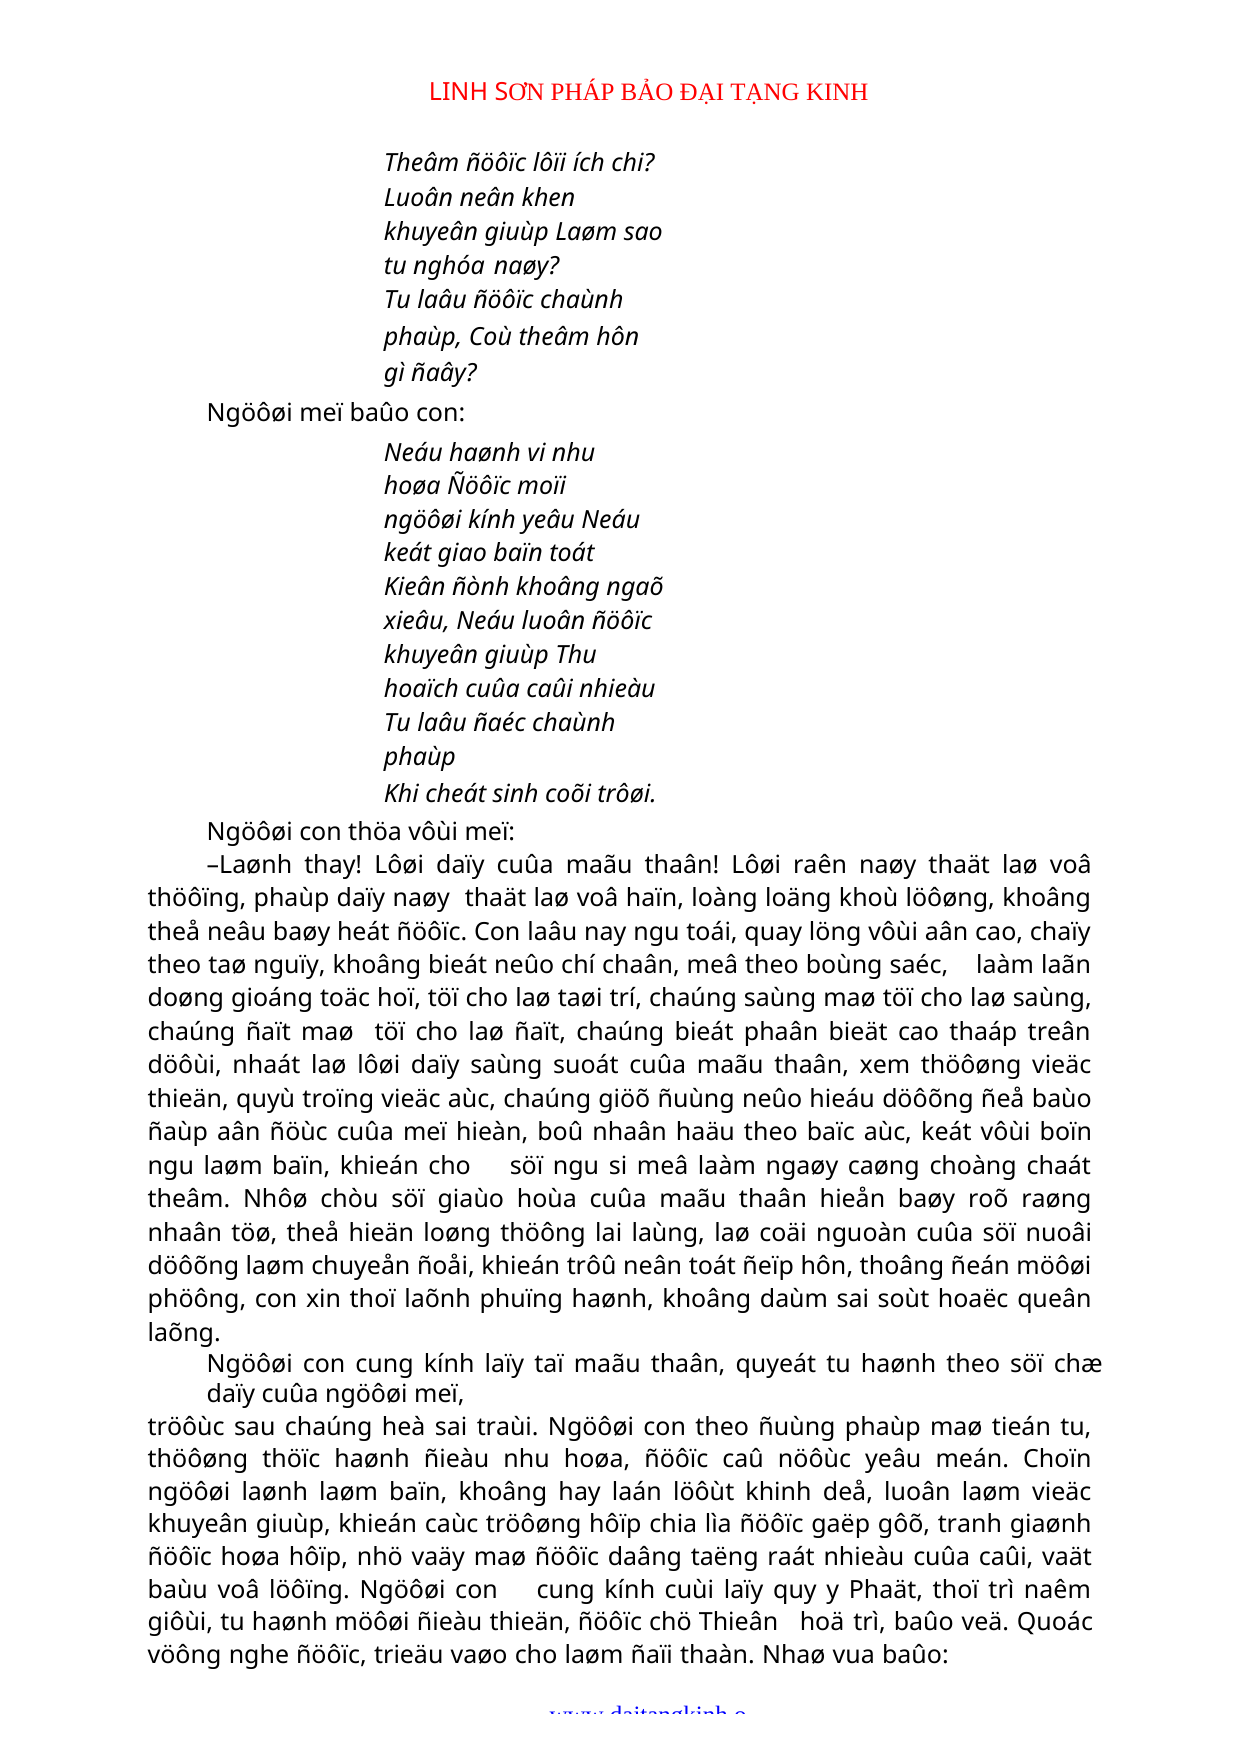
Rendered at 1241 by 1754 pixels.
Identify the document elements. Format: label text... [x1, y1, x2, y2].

text Khi cheát sinh coõi trôøi. [384, 776, 1105, 809]
text tröôùc sau chaúng heà sai traùi. Ngöôøi con theo ñuùng phaùp maø tieán tu, thöôøng thöïc haønh ñieàu nhu hoøa, ñöôïc caû nöôùc yeâu meán. Choïn ngöôøi laønh laøm baïn, khoâng hay laán löôùt khinh deå, luoân laøm vieäc khuyeân giuùp, khieán caùc tröôøng hôïp chia lìa ñöôïc gaëp gôõ, tranh giaønh ñöôïc hoøa hôïp, nhö vaäy maø ñöôïc daâng taëng raát nhieàu cuûa caûi, vaät baùu voâ löôïng. Ngöôøi con cung kính cuùi laïy quy y Phaät, thoï trì naêm giôùi, tu haønh möôøi ñieàu thieän, ñöôïc chö Thieân hoä trì, baûo veä. Quoác vöông nghe ñöôïc, trieäu vaøo cho laøm ñaïi thaàn. Nhaø vua baûo: [147, 1409, 1093, 1671]
text Ngöôøi con thöa vôùi meï: [206, 814, 1105, 847]
text Tu laâu ñöôïc chaùnh phaùp, Coù theâm hôn gì ñaây? [384, 281, 651, 389]
text Ngöôøi con cung kính laïy taï maãu thaân, quyeát tu haønh theo söï chæ daïy cuûa ngöôøi meï, [206, 1348, 1105, 1409]
text Neáu haønh vi nhu hoøa Ñöôïc moïi ngöôøi kính yeâu Neáu keát giao baïn toát [384, 435, 649, 569]
text Theâm ñöôïc lôïi ích chi? Luoân neân khen khuyeân giuùp Laøm sao tu nghóa naøy? [384, 145, 671, 281]
text Ngöôøi meï baûo con: [206, 394, 1105, 428]
text –Laønh thay! Lôøi daïy cuûa maãu thaân! Lôøi raên naøy thaät laø voâ thöôïng, phaùp daïy naøy thaät laø voâ haïn, loàng loäng khoù löôøng, khoâng theå neâu baøy heát ñöôïc. Con laâu nay ngu toái, quay löng vôùi aân cao, chaïy theo taø nguïy, khoâng bieát neûo chí chaân, meâ theo boùng saéc, laàm laãn doøng gioáng toäc hoï, töï cho laø taøi trí, chaúng saùng maø töï cho laø saùng, chaúng ñaït maø töï cho laø ñaït, chaúng bieát phaân bieät cao thaáp treân döôùi, nhaát laø lôøi daïy saùng suoát cuûa maãu thaân, xem thöôøng vieäc thieän, quyù troïng vieäc aùc, chaúng giöõ ñuùng neûo hieáu döôõng ñeå baùo ñaùp aân ñöùc cuûa meï hieàn, boû nhaân haäu theo baïc aùc, keát vôùi boïn ngu laøm baïn, khieán cho söï ngu si meâ laàm ngaøy caøng choàng chaát theâm. Nhôø chòu söï giaùo hoùa cuûa maãu thaân hieån baøy roõ raøng nhaân töø, theå hieän loøng thöông lai laùng, laø coäi nguoàn cuûa söï nuoâi döôõng laøm chuyeån ñoåi, khieán trôû neân toát ñeïp hôn, thoâng ñeán möôøi phöông, con xin thoï laõnh phuïng haønh, khoâng daùm sai soùt hoaëc queân laõng. [147, 847, 1093, 1348]
text Kieân ñònh khoâng ngaõ xieâu, Neáu luoân ñöôïc khuyeân giuùp Thu hoaïch cuûa caûi nhieàu Tu laâu ñaéc chaùnh phaùp [384, 569, 666, 773]
